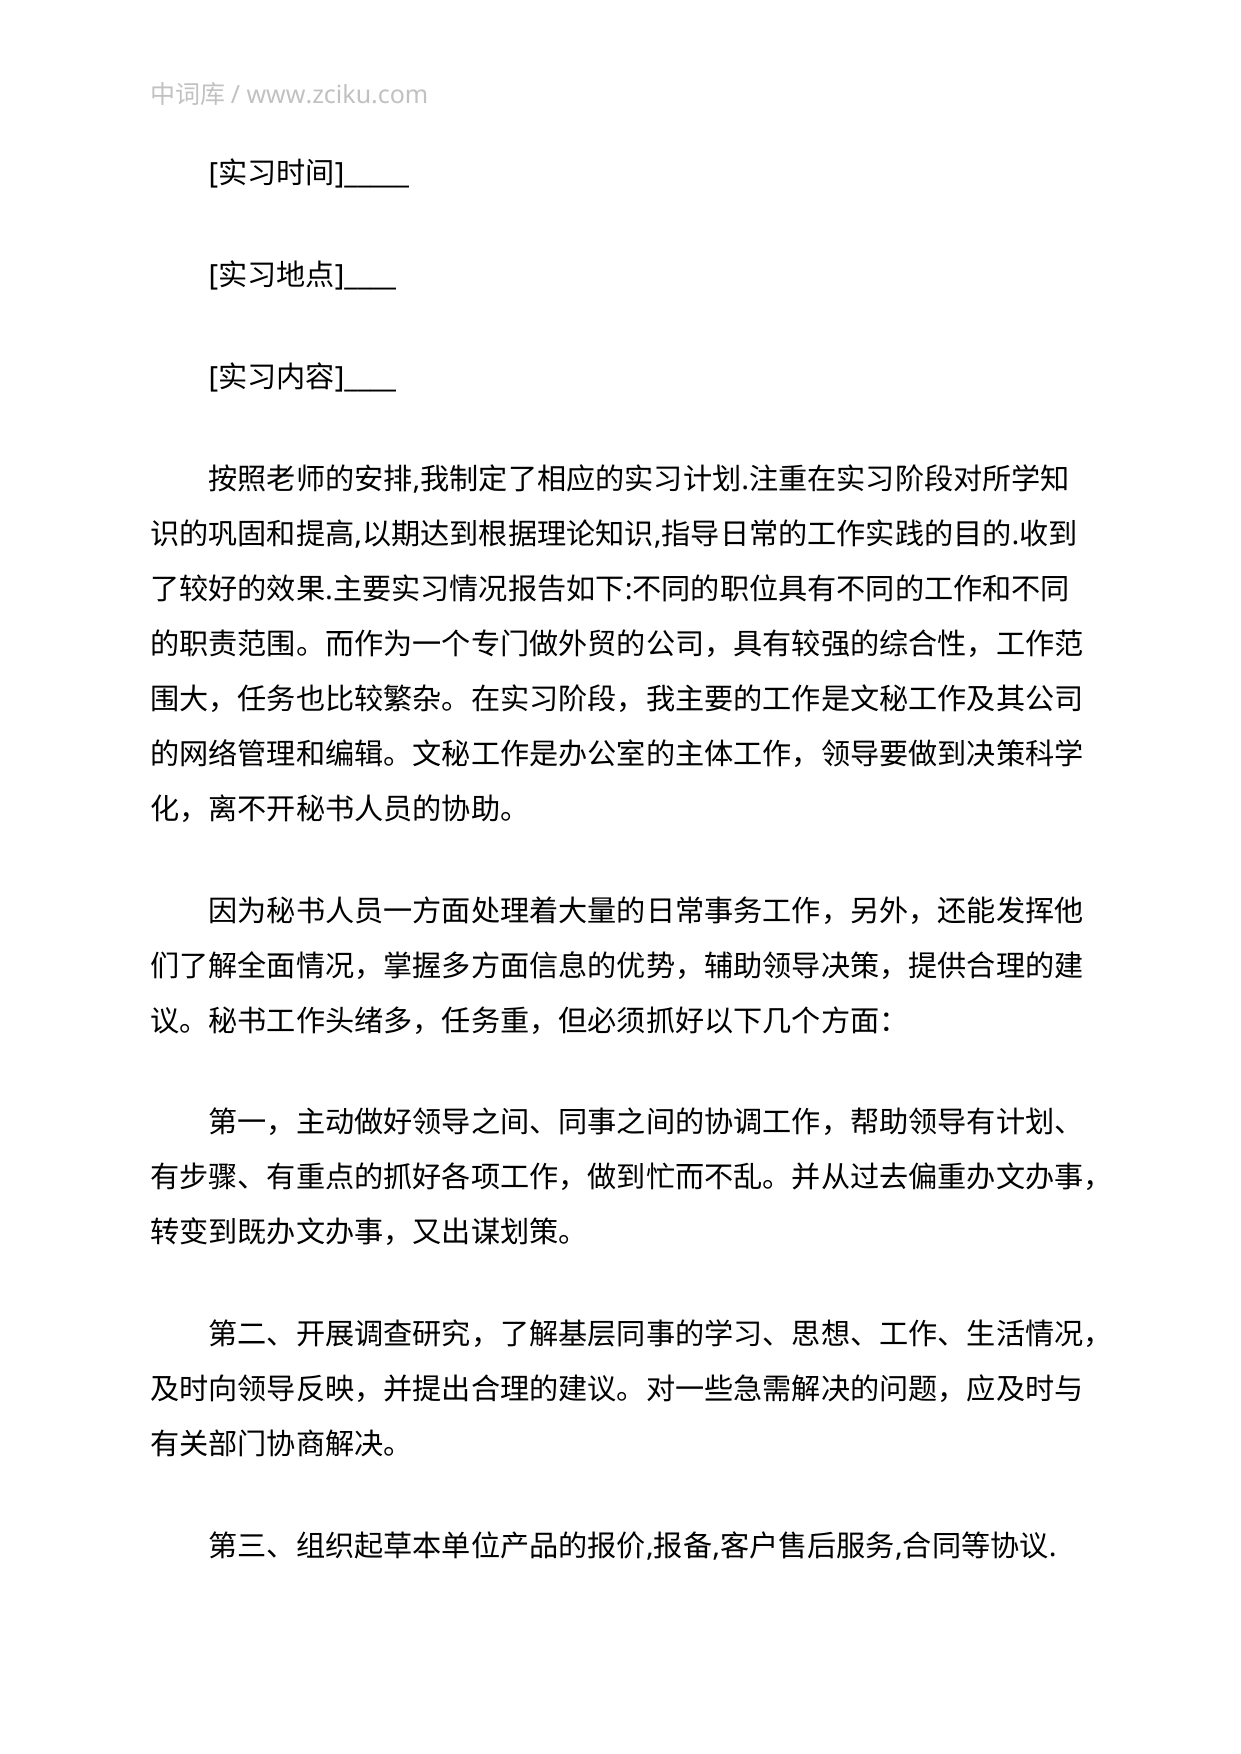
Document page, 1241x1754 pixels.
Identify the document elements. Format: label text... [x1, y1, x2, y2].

text [实习内容]____ [150, 354, 1090, 396]
text 按照老师的安排,我制定了相应的实习计划.注重在实习阶段对所学知识的巩固和提高,以期达到根据理论知识,指导日常的工作实践的目的.收到了较好的效果.主要实习情况报告如下:不同的职位具有不同的工作和不同的职责范围。而作为一个专门做外贸的公司，具有较强的综合性，工作范围大，任务也比较繁杂。在实习阶段，我主要的工作是文秘工作及其公司的网络管理和编辑。文秘工作是办公室的主体工作，领导要做到决策科学化，离不开秘书人员的协助。 [150, 456, 1090, 828]
text 第一，主动做好领导之间、同事之间的协调工作，帮助领导有计划、有步骤、有重点的抓好各项工作，做到忙而不乱。并从过去偏重办文办事，转变到既办文办事，又出谋划策。 [150, 1099, 1090, 1251]
text [实习地点]____ [150, 252, 1090, 294]
text [实习时间]_____ [150, 150, 1090, 192]
text 因为秘书人员一方面处理着大量的日常事务工作，另外，还能发挥他们了解全面情况，掌握多方面信息的优势，辅助领导决策，提供合理的建议。秘书工作头绪多，任务重，但必须抓好以下几个方面： [150, 887, 1090, 1039]
text 第二、开展调查研究，了解基层同事的学习、思想、工作、生活情况，及时向领导反映，并提出合理的建议。对一些急需解决的问题，应及时与有关部门协商解决。 [150, 1311, 1090, 1463]
text 第三、组织起草本单位产品的报价,报备,客户售后服务,合同等协议. [150, 1522, 1090, 1564]
